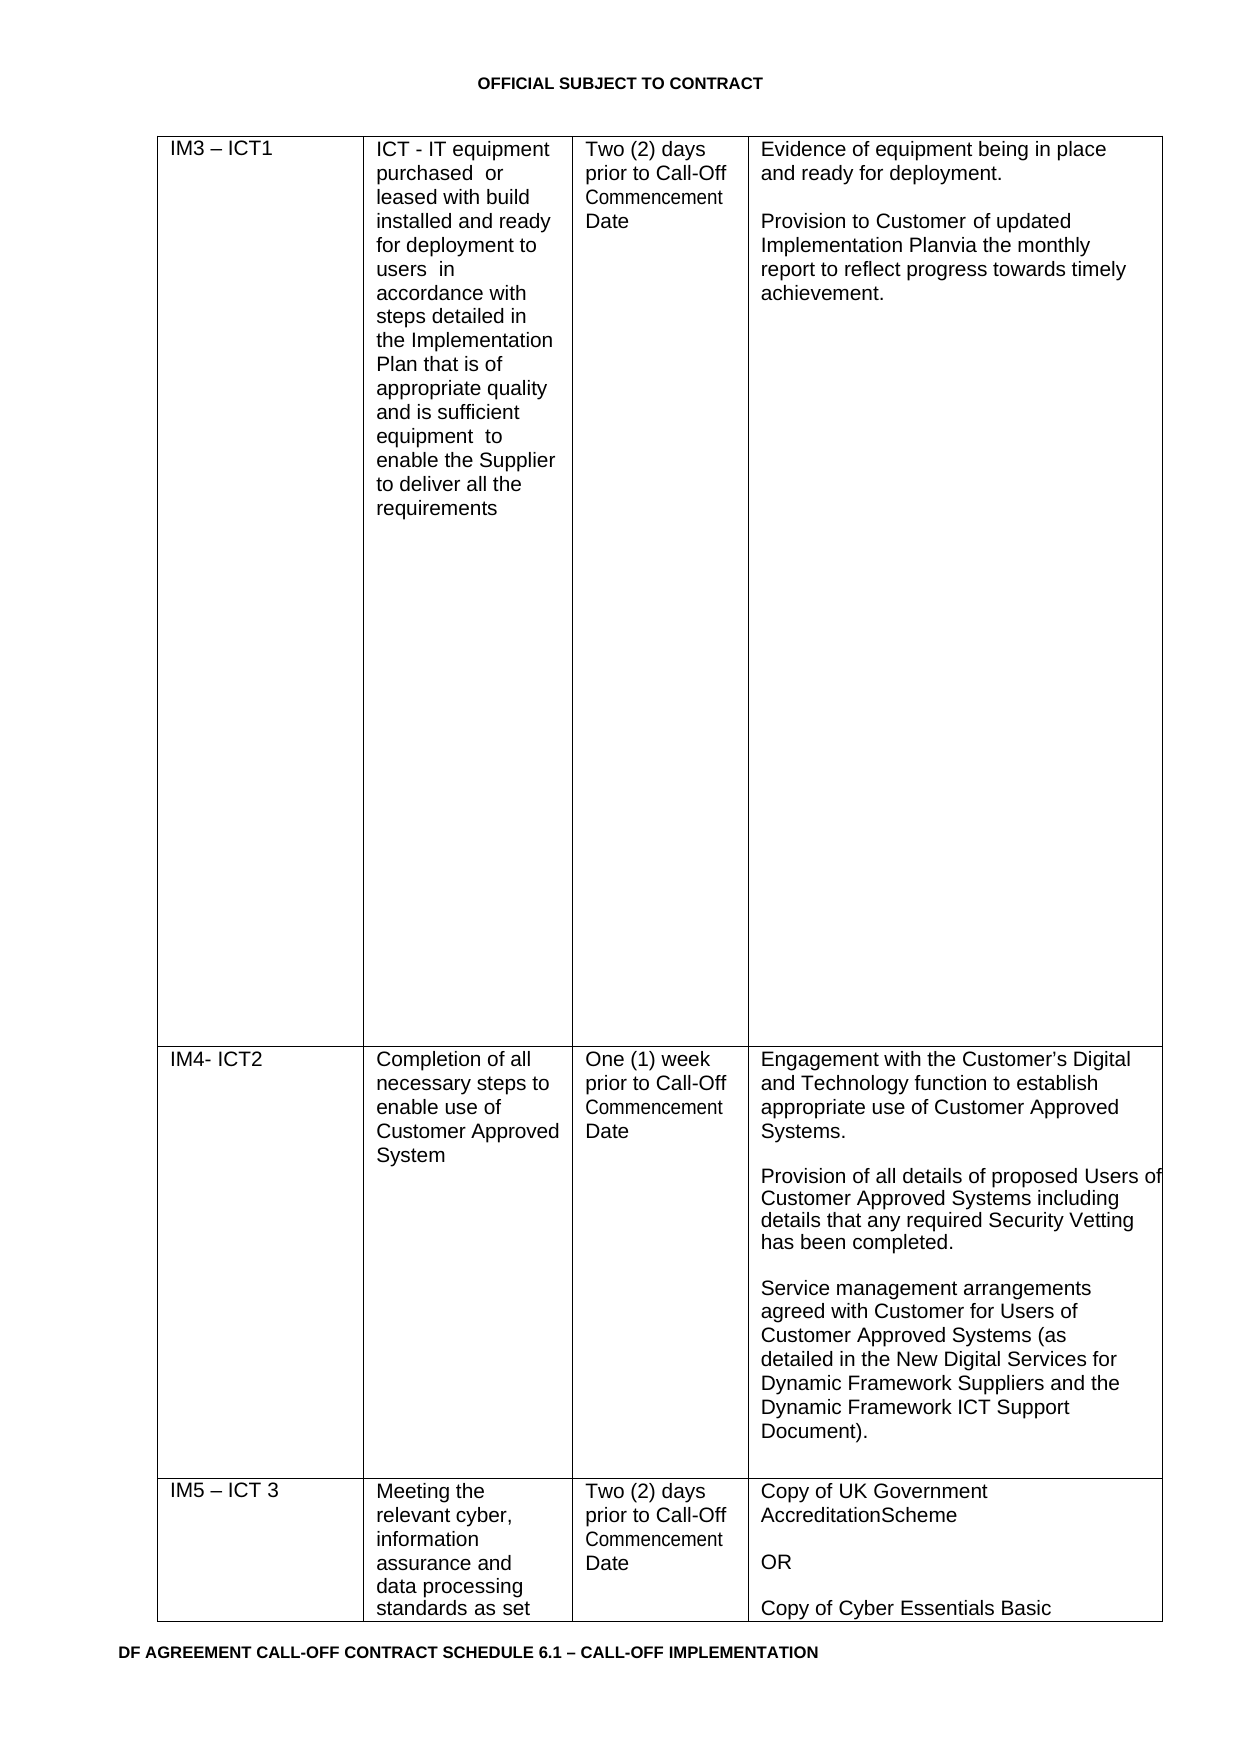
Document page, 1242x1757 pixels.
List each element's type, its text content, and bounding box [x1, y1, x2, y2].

table_cell One (1) week prior to Call-Off Commencement Date [573, 1047, 748, 1477]
table_cell Completion of all necessary steps to enable use of Customer Approved System [364, 1047, 572, 1477]
table_cell Meeting the relevant cyber, information assurance and data processing standards as set [364, 1479, 572, 1621]
table_header IM3 – ICT1 [158, 137, 363, 1046]
table_header ICT - IT equipment purchased or leased with build installed and ready for deployment to users in accordance with steps detailed in the Implementation Plan that is of appropriate quality and is sufficient equipment to enable the Supplier to deliver all the requirements [364, 137, 572, 1046]
table_cell Two (2) days prior to Call-Off Commencement Date [573, 1479, 748, 1621]
table_header Evidence of equipment being in place and ready for deployment. Provision to Customer of updated Implementation Planvia the monthly report to reflect progress towards timely achievement. [749, 137, 1162, 1046]
table_cell IM5 – ICT 3 [158, 1479, 363, 1621]
table_header Two (2) days prior to Call-Off Commencement Date [573, 137, 748, 1046]
table_cell Engagement with the Customer’s Digital and Technology function to establish appropriate use of Customer Approved Systems. Provision of all details of proposed Users of Customer Approved Systems including details that any required Security Vetting has been completed. Service management arrangements agreed with Customer for Users of Customer Approved Systems (as detailed in the New Digital Services for Dynamic Framework Suppliers and the Dynamic Framework ICT Support Document). [749, 1047, 1162, 1477]
table_cell IM4- ICT2 [158, 1047, 363, 1477]
table_cell Copy of UK Government AccreditationScheme OR Copy of Cyber Essentials Basic [749, 1479, 1162, 1621]
